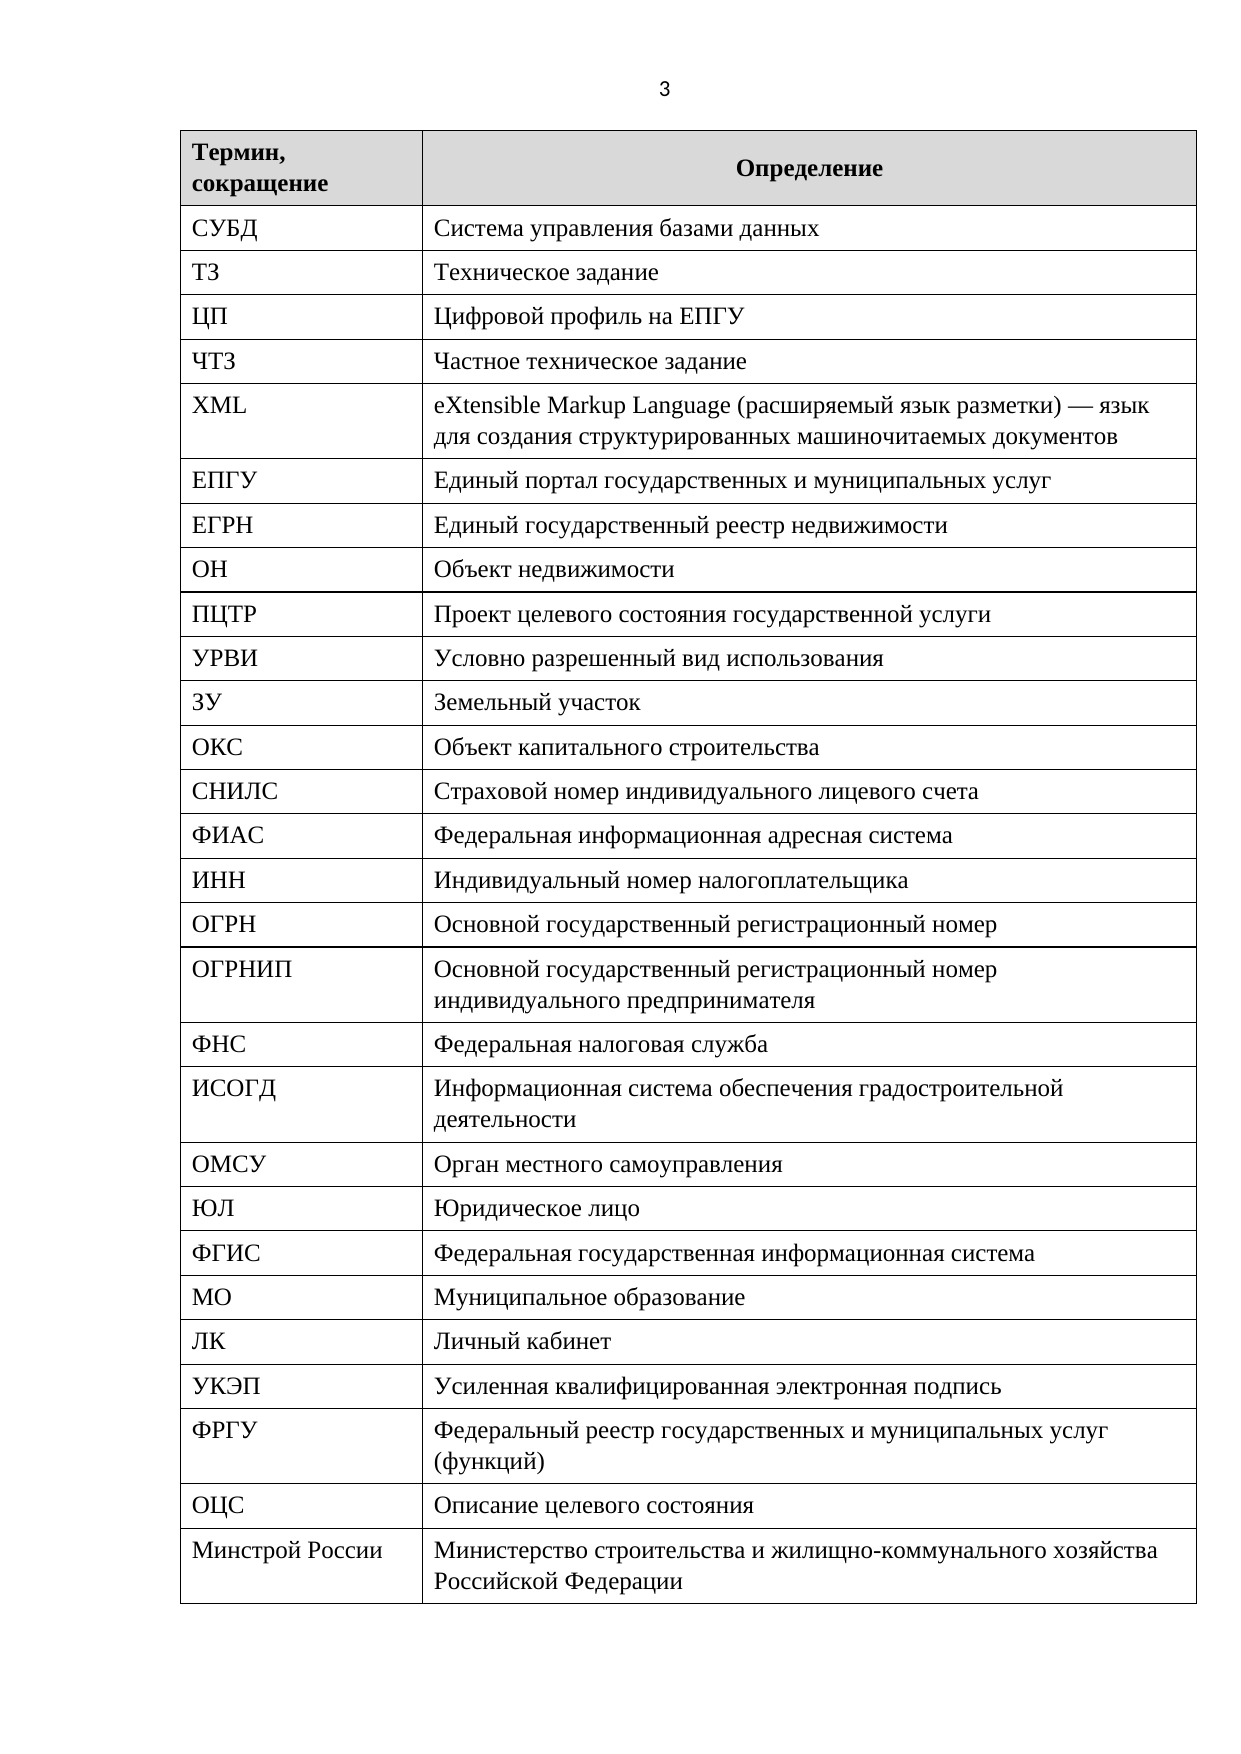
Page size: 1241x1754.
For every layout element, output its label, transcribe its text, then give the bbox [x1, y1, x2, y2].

table_cell Федеральная налоговая служба [423, 1023, 1196, 1066]
table_cell ОГРНИП [181, 948, 422, 1022]
table_cell Индивидуальный номер налогоплательщика [423, 859, 1196, 902]
table_cell Описание целевого состояния [423, 1484, 1196, 1528]
table_cell ОГРН [181, 903, 422, 946]
table_cell ЦП [181, 295, 422, 338]
table_cell ОМСУ [181, 1143, 422, 1186]
table_cell Информационная система обеспечения градостроительной деятельности [423, 1067, 1196, 1142]
table_cell Усиленная квалифицированная электронная подпись [423, 1365, 1196, 1408]
table_cell Цифровой профиль на ЕПГУ [423, 295, 1196, 338]
table_cell УРВИ [181, 637, 422, 680]
table_cell XML [181, 384, 422, 458]
table_cell Орган местного самоуправления [423, 1143, 1196, 1186]
table_cell Федеральный реестр государственных и муниципальных услуг (функций) [423, 1409, 1196, 1483]
table_cell ЧТЗ [181, 340, 422, 383]
table_cell ОЦС [181, 1484, 422, 1528]
table_cell ТЗ [181, 251, 422, 294]
table_cell Минстрой России [181, 1529, 422, 1603]
table_cell Министерство строительства и жилищно-коммунального хозяйства Российской Федерации [423, 1529, 1196, 1603]
table_cell Единый портал государственных и муниципальных услуг [423, 459, 1196, 503]
table_cell Единый государственный реестр недвижимости [423, 504, 1196, 547]
table_cell eXtensible Markup Language (расширяемый язык разметки) — язык для создания структурированных машиночитаемых документов [423, 384, 1196, 458]
table_cell Основной государственный регистрационный номер [423, 903, 1196, 946]
table_cell ИСОГД [181, 1067, 422, 1142]
table_cell ЕГРН [181, 504, 422, 547]
table_cell Основной государственный регистрационный номер индивидуального предпринимателя [423, 948, 1196, 1022]
table_cell СНИЛС [181, 770, 422, 813]
table_cell ИНН [181, 859, 422, 902]
table_cell ЛК [181, 1320, 422, 1363]
table_cell Техническое задание [423, 251, 1196, 294]
table_cell Частное техническое задание [423, 340, 1196, 383]
table_cell ЕПГУ [181, 459, 422, 503]
table_cell УКЭП [181, 1365, 422, 1408]
table_cell СУБД [181, 206, 422, 250]
table_cell Условно разрешенный вид использования [423, 637, 1196, 680]
table_cell ФНС [181, 1023, 422, 1066]
table_cell Объект капитального строительства [423, 726, 1196, 769]
table_cell Федеральная информационная адресная система [423, 814, 1196, 858]
table_cell Проект целевого состояния государственной услуги [423, 593, 1196, 636]
table_cell Земельный участок [423, 681, 1196, 724]
table_cell ОКС [181, 726, 422, 769]
table_header Определение [423, 131, 1196, 205]
table_cell ЗУ [181, 681, 422, 724]
table_cell ФГИС [181, 1231, 422, 1275]
table_cell Система управления базами данных [423, 206, 1196, 250]
table_cell Муниципальное образование [423, 1276, 1196, 1319]
table_cell Федеральная государственная информационная система [423, 1231, 1196, 1275]
table_cell МО [181, 1276, 422, 1319]
table_cell ЮЛ [181, 1187, 422, 1230]
table_cell ПЦТР [181, 593, 422, 636]
table_cell Юридическое лицо [423, 1187, 1196, 1230]
table_cell Страховой номер индивидуального лицевого счета [423, 770, 1196, 813]
table_cell ФИАС [181, 814, 422, 858]
table_cell Личный кабинет [423, 1320, 1196, 1363]
table_header Термин, сокращение [181, 131, 422, 205]
table_cell Объект недвижимости [423, 548, 1196, 591]
table_cell ОН [181, 548, 422, 591]
table_cell ФРГУ [181, 1409, 422, 1483]
